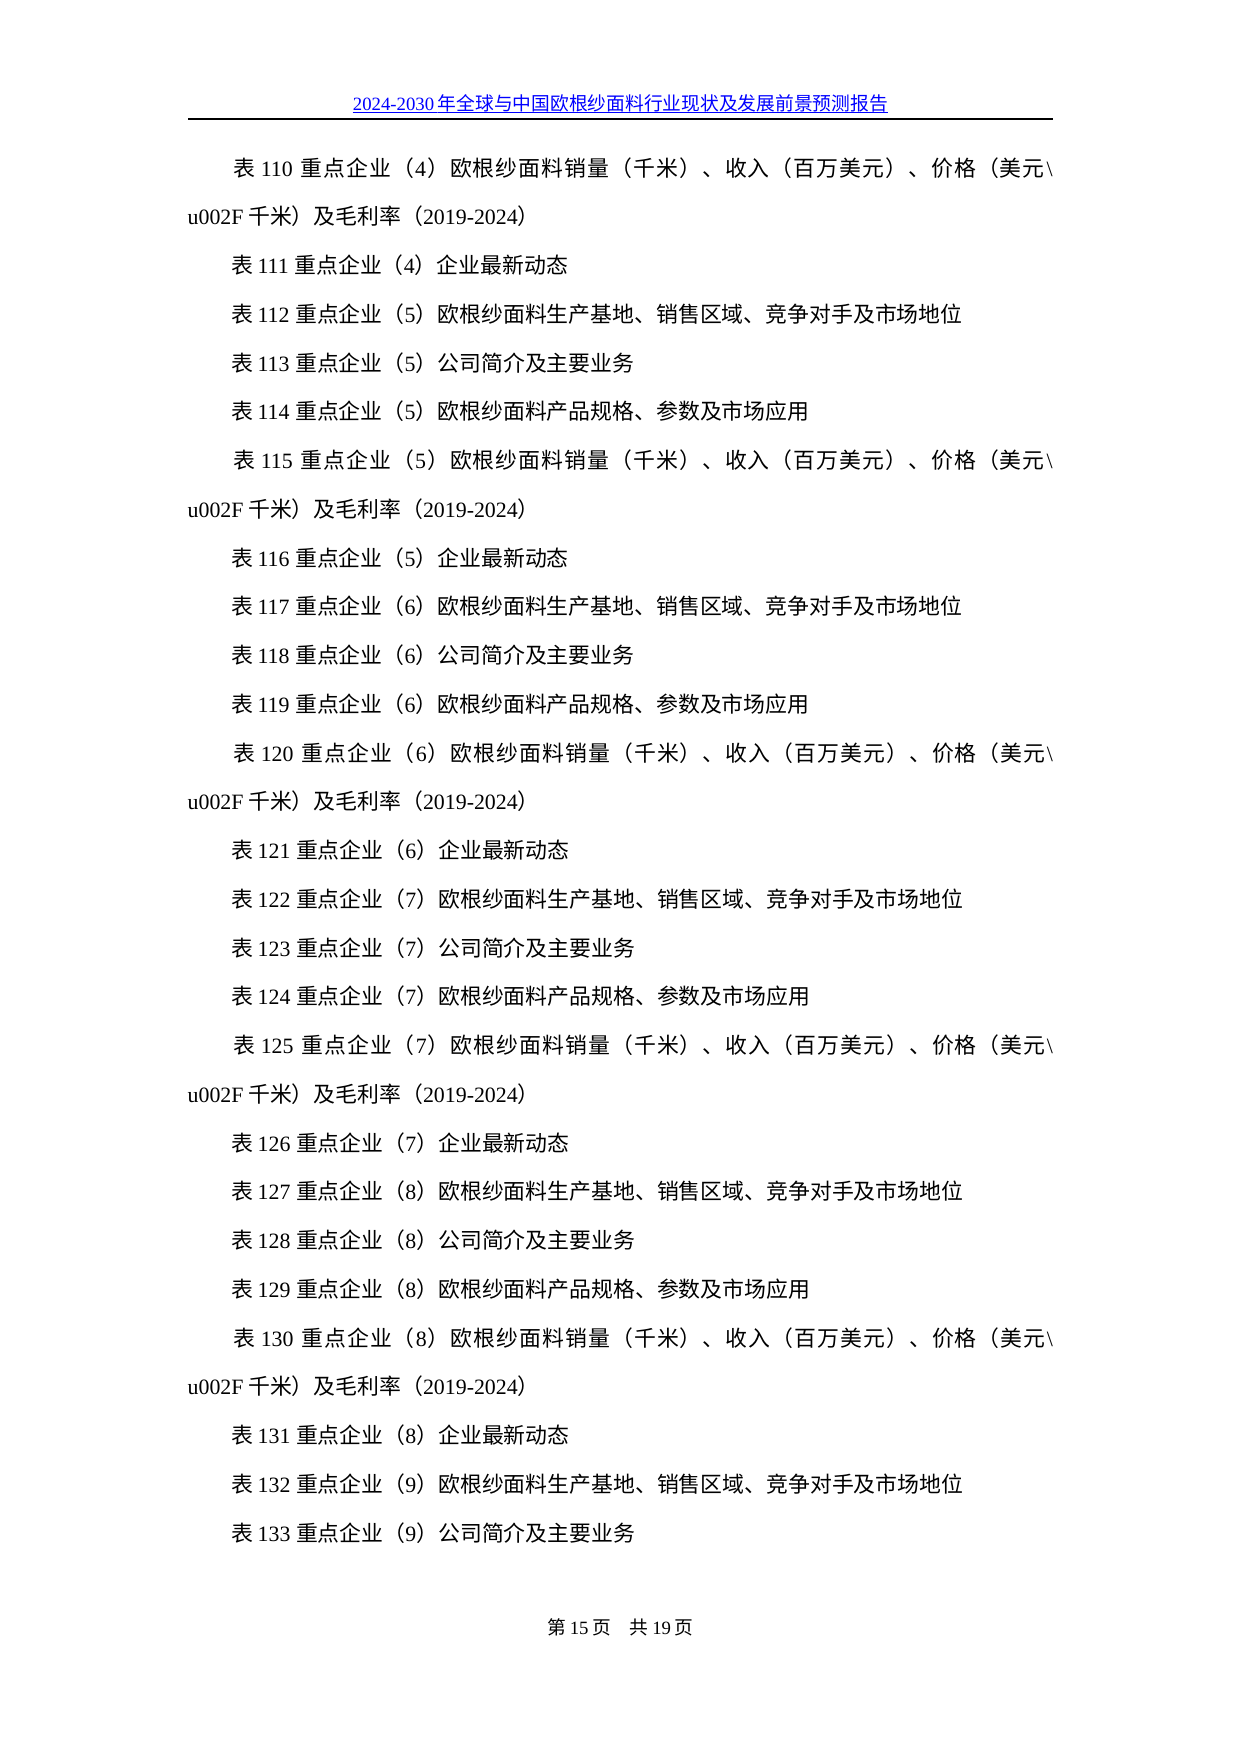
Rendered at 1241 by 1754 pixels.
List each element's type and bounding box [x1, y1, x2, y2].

text [187, 150, 1053, 1548]
